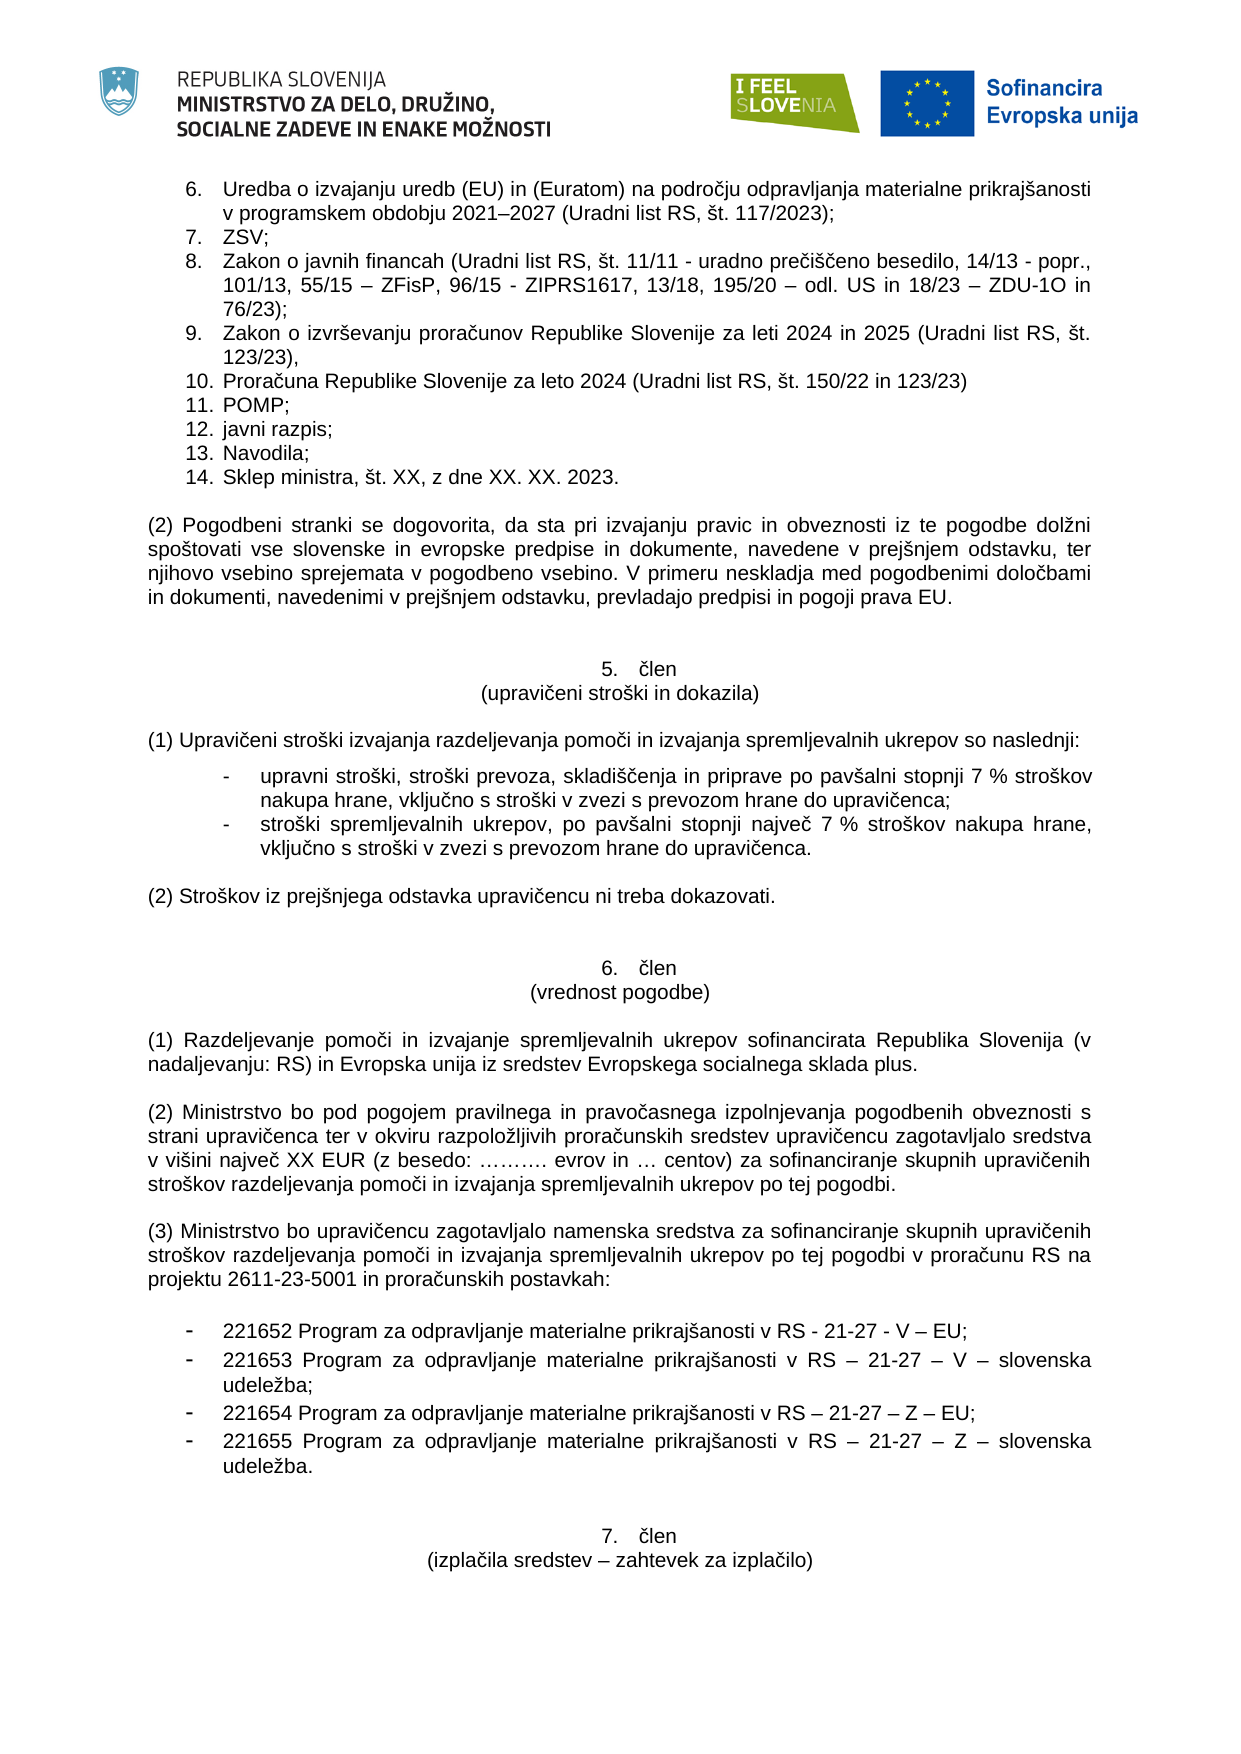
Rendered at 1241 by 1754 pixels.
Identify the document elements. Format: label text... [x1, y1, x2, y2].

text (1) Upravičeni stroški izvajanja razdeljevanja pomoči in izvajanja spremljevalnih ukrepov so naslednji: [148, 728, 1092, 752]
list Zakon o javnih financah (Uradni list RS, št. 11/11 - uradno prečiščeno besedilo, 14/13 - popr., 101/13, 55/15 – ZFisP, 96/15 - ZIPRS1617, 13/18, 195/20 – odl. US in 18/23 – ZDU-1O in 76/23); [185, 249, 1092, 321]
list javni razpis; [185, 417, 1092, 441]
list POMP; [185, 393, 1092, 417]
list upravni stroški, stroški prevoza, skladiščenja in priprave po pavšalni stopnji 7 % stroškov nakupa hrane, vključno s stroški v zvezi s prevozom hrane do upravičenca; [223, 764, 1092, 812]
text člen [185, 656, 1092, 680]
list 221653 Program za odpravljanje materialne prikrajšanosti v RS – 21-27 – V – slovenska udeležba; [185, 1344, 1092, 1397]
list 221654 Program za odpravljanje materialne prikrajšanosti v RS – 21-27 – Z – EU; [185, 1397, 1092, 1425]
text (upravičeni stroški in dokazila) [148, 680, 1092, 704]
text (vrednost pogodbe) [148, 980, 1092, 1004]
picture [1, 0, 552, 204]
list Uredba o izvajanju uredb (EU) in (Euratom) na področju odpravljanja materialne prikrajšanosti v programskem obdobju 2021–2027 (Uradni list RS, št. 117/2023); [185, 177, 1092, 225]
text (3) Ministrstvo bo upravičencu zagotavljalo namenska sredstva za sofinanciranje skupnih upravičenih stroškov razdeljevanja pomoči in izvajanja spremljevalnih ukrepov po tej pogodbi v proračunu RS na projektu 2611-23-5001 in proračunskih postavkah: [148, 1219, 1092, 1291]
list Sklep ministra, št. XX, z dne XX. XX. 2023. [185, 465, 1092, 489]
list stroški spremljevalnih ukrepov, po pavšalni stopnji največ 7 % stroškov nakupa hrane, vključno s stroški v zvezi s prevozom hrane do upravičenca. [223, 812, 1092, 860]
text (2) Stroškov iz prejšnjega odstavka upravičencu ni treba dokazovati. [148, 884, 1092, 908]
list Navodila; [185, 441, 1092, 465]
list Zakon o izvrševanju proračunov Republike Slovenije za leti 2024 in 2025 (Uradni list RS, št. 123/23), [185, 321, 1092, 369]
picture [728, 67, 1140, 141]
list ZSV; [185, 225, 1092, 249]
list Proračuna Republike Slovenije za leto 2024 (Uradni list RS, št. 150/22 in 123/23) [185, 369, 1092, 393]
list 221652 Program za odpravljanje materialne prikrajšanosti v RS - 21-27 - V – EU; [185, 1315, 1092, 1344]
list (2) Pogodbeni stranki se dogovorita, da sta pri izvajanju pravic in obveznosti iz te pogodbe dolžni spoštovati vse slovenske in evropske predpise in dokumente, navedene v prejšnjem odstavku, ter njihovo vsebino sprejemata v pogodbeno vsebino. V primeru neskladja med pogodbenimi določbami in dokumenti, navedenimi v prejšnjem odstavku, prevladajo predpisi in pogoji prava EU. [148, 513, 1092, 608]
text (2) Ministrstvo bo pod pogojem pravilnega in pravočasnega izpolnjevanja pogodbenih obveznosti s strani upravičenca ter v okviru razpoložljivih proračunskih sredstev upravičencu zagotavljalo sredstva v višini največ XX EUR (z besedo: ………. evrov in … centov) za sofinanciranje skupnih upravičenih stroškov razdeljevanja pomoči in izvajanja spremljevalnih ukrepov po tej pogodbi. [148, 1099, 1092, 1195]
list 221655 Program za odpravljanje materialne prikrajšanosti v RS – 21-27 – Z – slovenska udeležba. [185, 1425, 1092, 1478]
text (izplačila sredstev – zahtevek za izplačilo) [148, 1548, 1092, 1572]
text člen [185, 1524, 1092, 1548]
text člen [185, 956, 1092, 980]
text (1) Razdeljevanje pomoči in izvajanje spremljevalnih ukrepov sofinancirata Republika Slovenija (v nadaljevanju: RS) in Evropska unija iz sredstev Evropskega socialnega sklada plus. [148, 1028, 1092, 1076]
